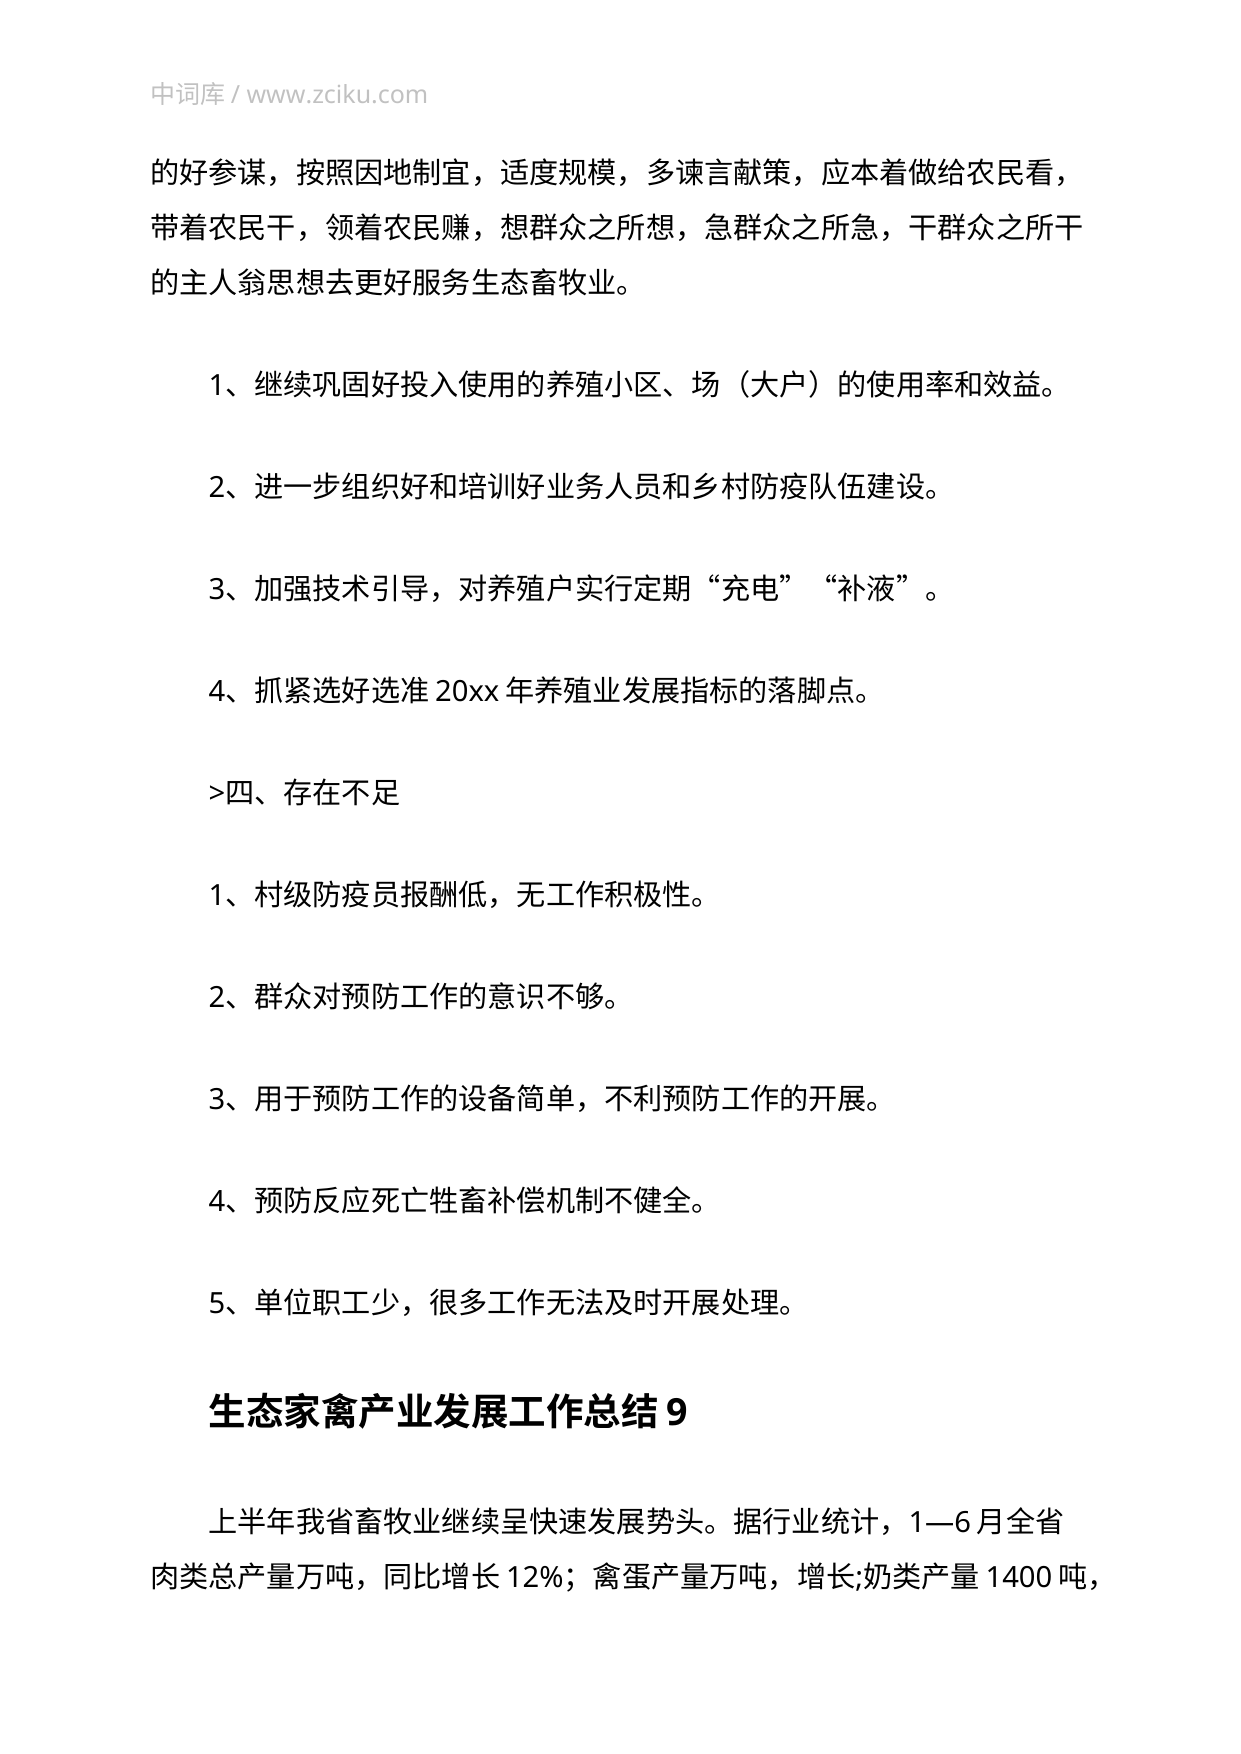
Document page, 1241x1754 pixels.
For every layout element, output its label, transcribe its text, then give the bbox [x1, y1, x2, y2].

text 2、群众对预防工作的意识不够。 [150, 973, 1090, 1016]
text 5、单位职工少，很多工作无法及时开展处理。 [150, 1279, 1090, 1322]
text 1、继续巩固好投入使用的养殖小区、场（大户）的使用率和效益。 [150, 362, 1090, 404]
text 4、预防反应死亡牲畜补偿机制不健全。 [150, 1177, 1090, 1220]
text 2、进一步组织好和培训好业务人员和乡村防疫队伍建设。 [150, 463, 1090, 506]
text 3、加强技术引导，对养殖户实行定期“充电”“补液”。 [150, 566, 1090, 608]
text >四、存在不足 [150, 769, 1090, 812]
text 生态家禽产业发展工作总结9 [150, 1381, 1090, 1436]
text 4、抓紧选好选准20xx年养殖业发展指标的落脚点。 [150, 667, 1090, 710]
text 3、用于预防工作的设备简单，不利预防工作的开展。 [150, 1075, 1090, 1118]
text 1、村级防疫员报酬低，无工作积极性。 [150, 871, 1090, 914]
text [150, 1499, 1090, 1596]
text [150, 150, 1090, 302]
